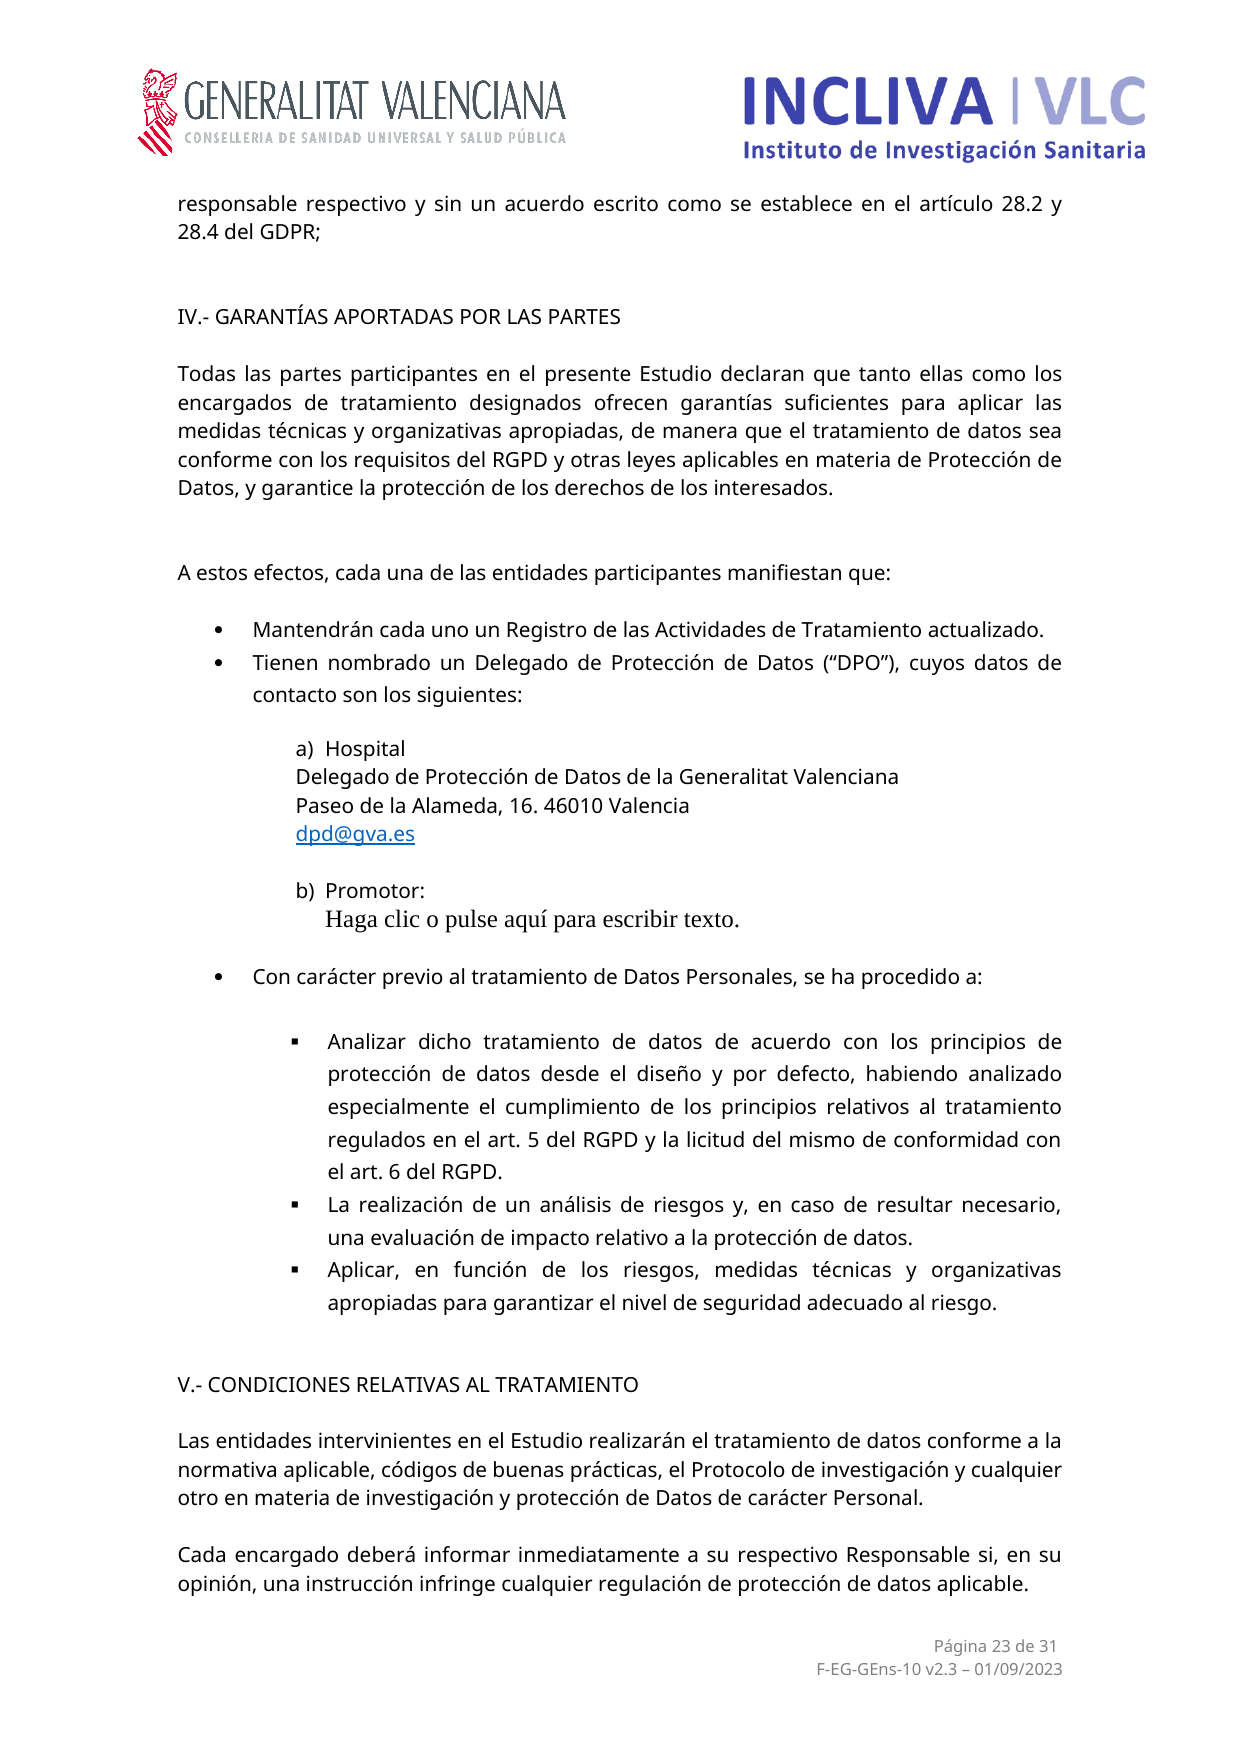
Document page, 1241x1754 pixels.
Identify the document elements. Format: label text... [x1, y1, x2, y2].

text Las entidades intervinientes en el Estudio realizarán el tratamiento de datos conforme a la normativa aplicable, códigos de buenas prácticas, el Protocolo de investigación y cualquier otro en materia de investigación y protección de Datos de carácter Personal. [177, 1427, 1063, 1512]
text IV.- GARANTÍAS APORTADAS POR LAS PARTES [177, 302, 1063, 331]
picture [734, 49, 1148, 199]
text V.- CONDICIONES RELATIVAS AL TRATAMIENTO [177, 1370, 1063, 1398]
text dpd@gva.es [295, 819, 1063, 848]
text Delegado de Protección de Datos de la Generalitat Valenciana [295, 762, 1063, 791]
text Paseo de la Alameda, 16. 46010 Valencia [295, 791, 1063, 819]
text A estos efectos, cada una de las entidades participantes manifiestan que: [177, 558, 1063, 587]
list La realización de un análisis de riesgos y, en caso de resultar necesario, una evaluación de impacto relativo a la protección de datos. [290, 1190, 1063, 1251]
list Mantendrán cada uno un Registro de las Actividades de Tratamiento actualizado. [215, 615, 1063, 644]
list Con carácter previo al tratamiento de Datos Personales, se ha procedido a: [215, 962, 1063, 990]
text b) Promotor: [295, 876, 1063, 904]
text Todas las partes participantes en el presente Estudio declaran que tanto ellas como los encargados de tratamiento designados ofrecen garantías suficientes para aplicar las medidas técnicas y organizativas apropiadas, de manera que el tratamiento de datos sea conforme con los requisitos del RGPD y otras leyes aplicables en materia de Protección de Datos, y garantice la protección de los derechos de los interesados. [177, 359, 1063, 502]
list Aplicar, en función de los riesgos, medidas técnicas y organizativas apropiadas para garantizar el nivel de seguridad adecuado al riesgo. [290, 1255, 1063, 1316]
list Tienen nombrado un Delegado de Protección de Datos (“DPO”), cuyos datos de contacto son los siguientes: [215, 648, 1063, 709]
list Analizar dicho tratamiento de datos de acuerdo con los principios de protección de datos desde el diseño y por defecto, habiendo analizado especialmente el cumplimiento de los principios relativos al tratamiento regulados en el art. 5 del RGPD y la licitud del mismo de conformidad con el art. 6 del RGPD. [290, 1027, 1063, 1186]
picture [112, 32, 591, 192]
text a) Hospital [295, 734, 1063, 762]
text Cada encargado deberá informar inmediatamente a su respectivo Responsable si, en su opinión, una instrucción infringe cualquier regulación de protección de datos aplicable. [177, 1540, 1063, 1597]
